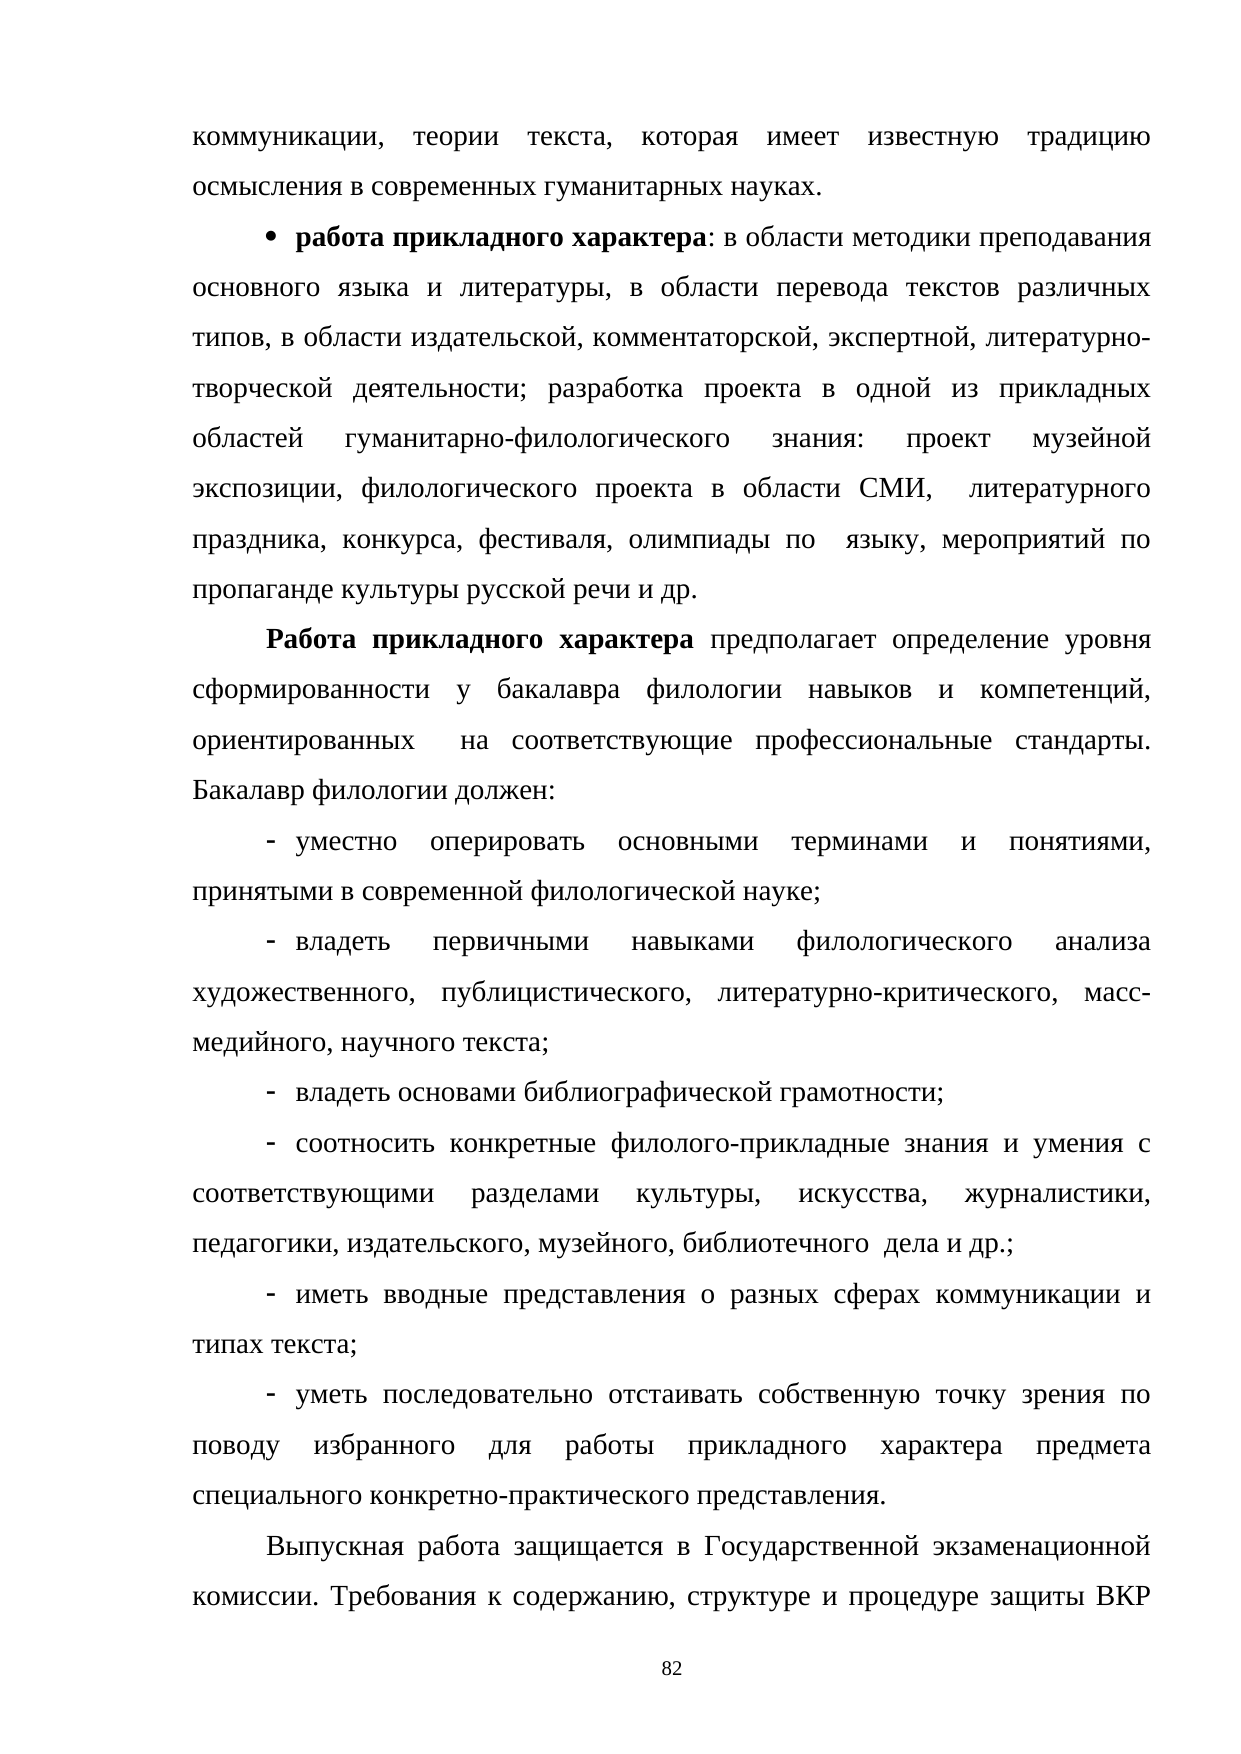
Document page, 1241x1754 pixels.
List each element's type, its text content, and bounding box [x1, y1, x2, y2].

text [192, 1528, 1152, 1611]
list иметь вводные представления о разных сферах коммуникации и типах текста; [192, 1276, 1152, 1360]
list владеть основами библиографической грамотности; [192, 1074, 1152, 1108]
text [192, 118, 1152, 202]
list уместно оперировать основными терминами и понятиями, принятыми в современной филологической науке; [192, 823, 1152, 907]
list соотносить конкретные филолого-прикладные знания и умения с соответствующими разделами культуры, искусства, журналистики, педагогики, издательского, музейного, библиотечного дела и др.; [192, 1125, 1152, 1259]
list работа прикладного характера: в области методики преподавания основного языка и литературы, в области перевода текстов различных типов, в области издательской, комментаторской, экспертной, литературно-творческой деятельности; разработка проекта в одной из прикладных областей гуманитарно-филологического знания: проект музейной экспозиции, филологического проекта в области СМИ, литературного праздника, конкурса, фестиваля, олимпиады по языку, мероприятий по пропаганде культуры русской речи и др. [192, 219, 1152, 604]
list владеть первичными навыками филологического анализа художественного, публицистического, литературно-критического, масс-медийного, научного текста; [192, 923, 1152, 1058]
text Работа прикладного характера предполагает определение уровня сформированности у бакалавра филологии навыков и компетенций, ориентированных на соответствующие профессиональные стандарты. Бакалавр филологии должен: [192, 621, 1152, 806]
list уметь последовательно отстаивать собственную точку зрения по поводу избранного для работы прикладного характера предмета специального конкретно-практического представления. [192, 1377, 1152, 1511]
